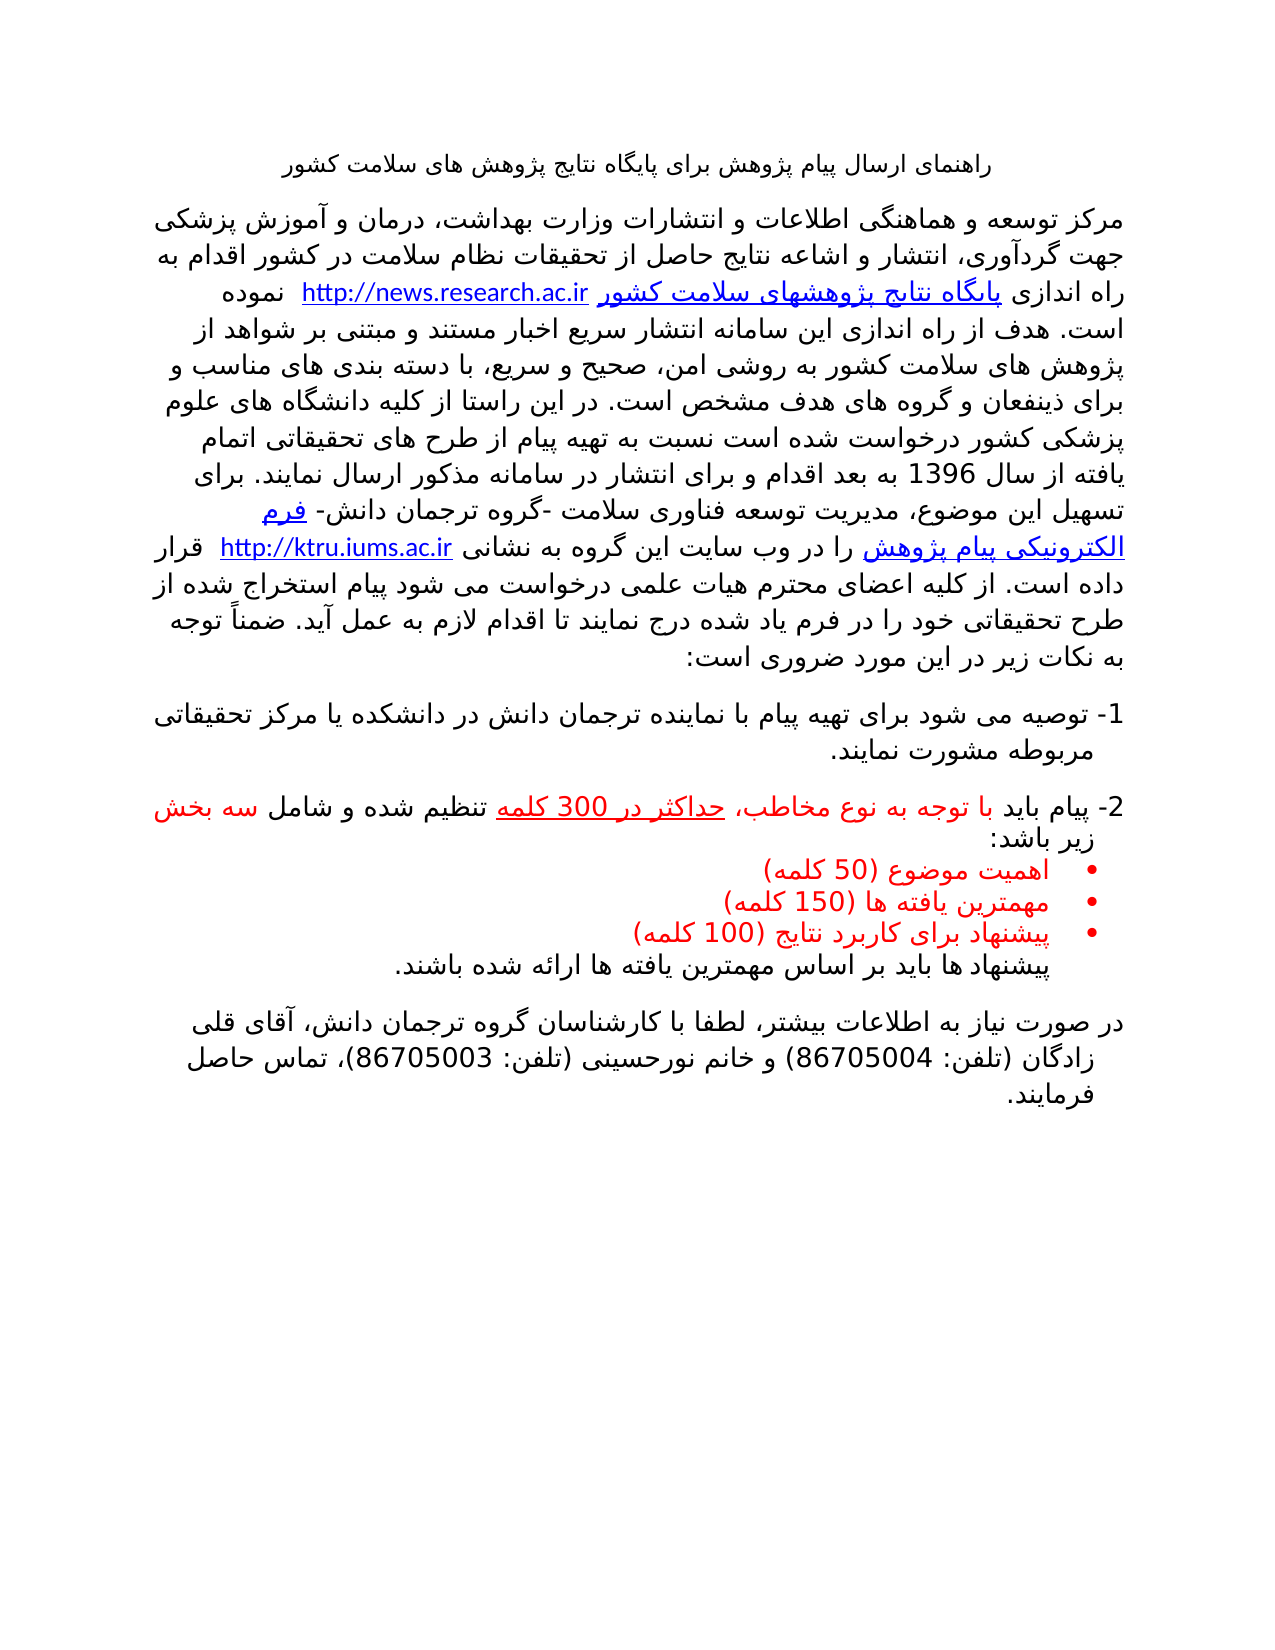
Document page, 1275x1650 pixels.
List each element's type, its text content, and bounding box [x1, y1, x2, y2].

text پیشنهاد ها باید بر اساس مهمترین یافته ها ارائه شده باشند. [150, 949, 1050, 981]
text مرکز توسعه و هماهنگی اطلاعات و انتشارات وزارت بهداشت، درمان و آموزش پزشکی جهت گردآوری، انتشار و اشاعه نتایج حاصل از تحقیقات نظام سلامت در کشور اقدام به راه اندازی پایگاه نتایج پژوهشهای سلامت کشور http://news.research.ac.ir نموده است. هدف از راه اندازی این سامانه انتشار سریع اخبار مستند و مبتنی بر شواهد از پژوهش های سلامت کشور به روشی امن، صحیح و سریع، با دسته بندی های مناسب و برای ذینفعان و گروه های هدف مشخص است. در این راستا از کلیه دانشگاه های علوم پزشکی کشور درخواست شده است نسبت به تهیه پیام از طرح های تحقیقاتی اتمام یافته از سال 1396 به بعد اقدام و برای انتشار در سامانه مذکور ارسال نمایند. برای تسهیل این موضوع، مدیریت توسعه فناوری سلامت -گروه ترجمان دانش- فرم الکترونیکی پیام پژوهش را در وب سایت این گروه به نشانی http://ktru.iums.ac.ir قرار داده است. از کلیه اعضای محترم هیات علمی درخواست می شود پیام استخراج شده از طرح تحقیقاتی خود را در فرم یاد شده درج نمایند تا اقدام لازم به عمل آید. ضمناً توجه به نکات زیر در این مورد ضروری است: [150, 203, 1125, 672]
text در صورت نیاز به اطلاعات بیشتر، لطفا با کارشناسان گروه ترجمان دانش، آقای قلی زادگان (تلفن: 86705004) و خانم نورحسینی (تلفن: 86705003)، تماس حاصل فرمایند. [150, 1006, 1125, 1110]
text 1- توصیه می شود برای تهیه پیام با نماینده ترجمان دانش در دانشکده یا مرکز تحقیقاتی مربوطه مشورت نمایند. [150, 698, 1125, 766]
list مهمترین یافته ها (150 کلمه) [150, 886, 1087, 917]
text 2- پیام باید با توجه به نوع مخاطب، حداکثر در 300 کلمه تنظیم شده و شامل سه بخش زیر باشد: [150, 791, 1125, 854]
list پیشنهاد برای کاربرد نتایج (100 کلمه) [150, 917, 1087, 949]
text راهنمای ارسال پیام پژوهش برای پایگاه نتایج پژوهش های سلامت کشور [150, 150, 1125, 178]
list اهمیت موضوع (50 کلمه) [150, 854, 1087, 886]
